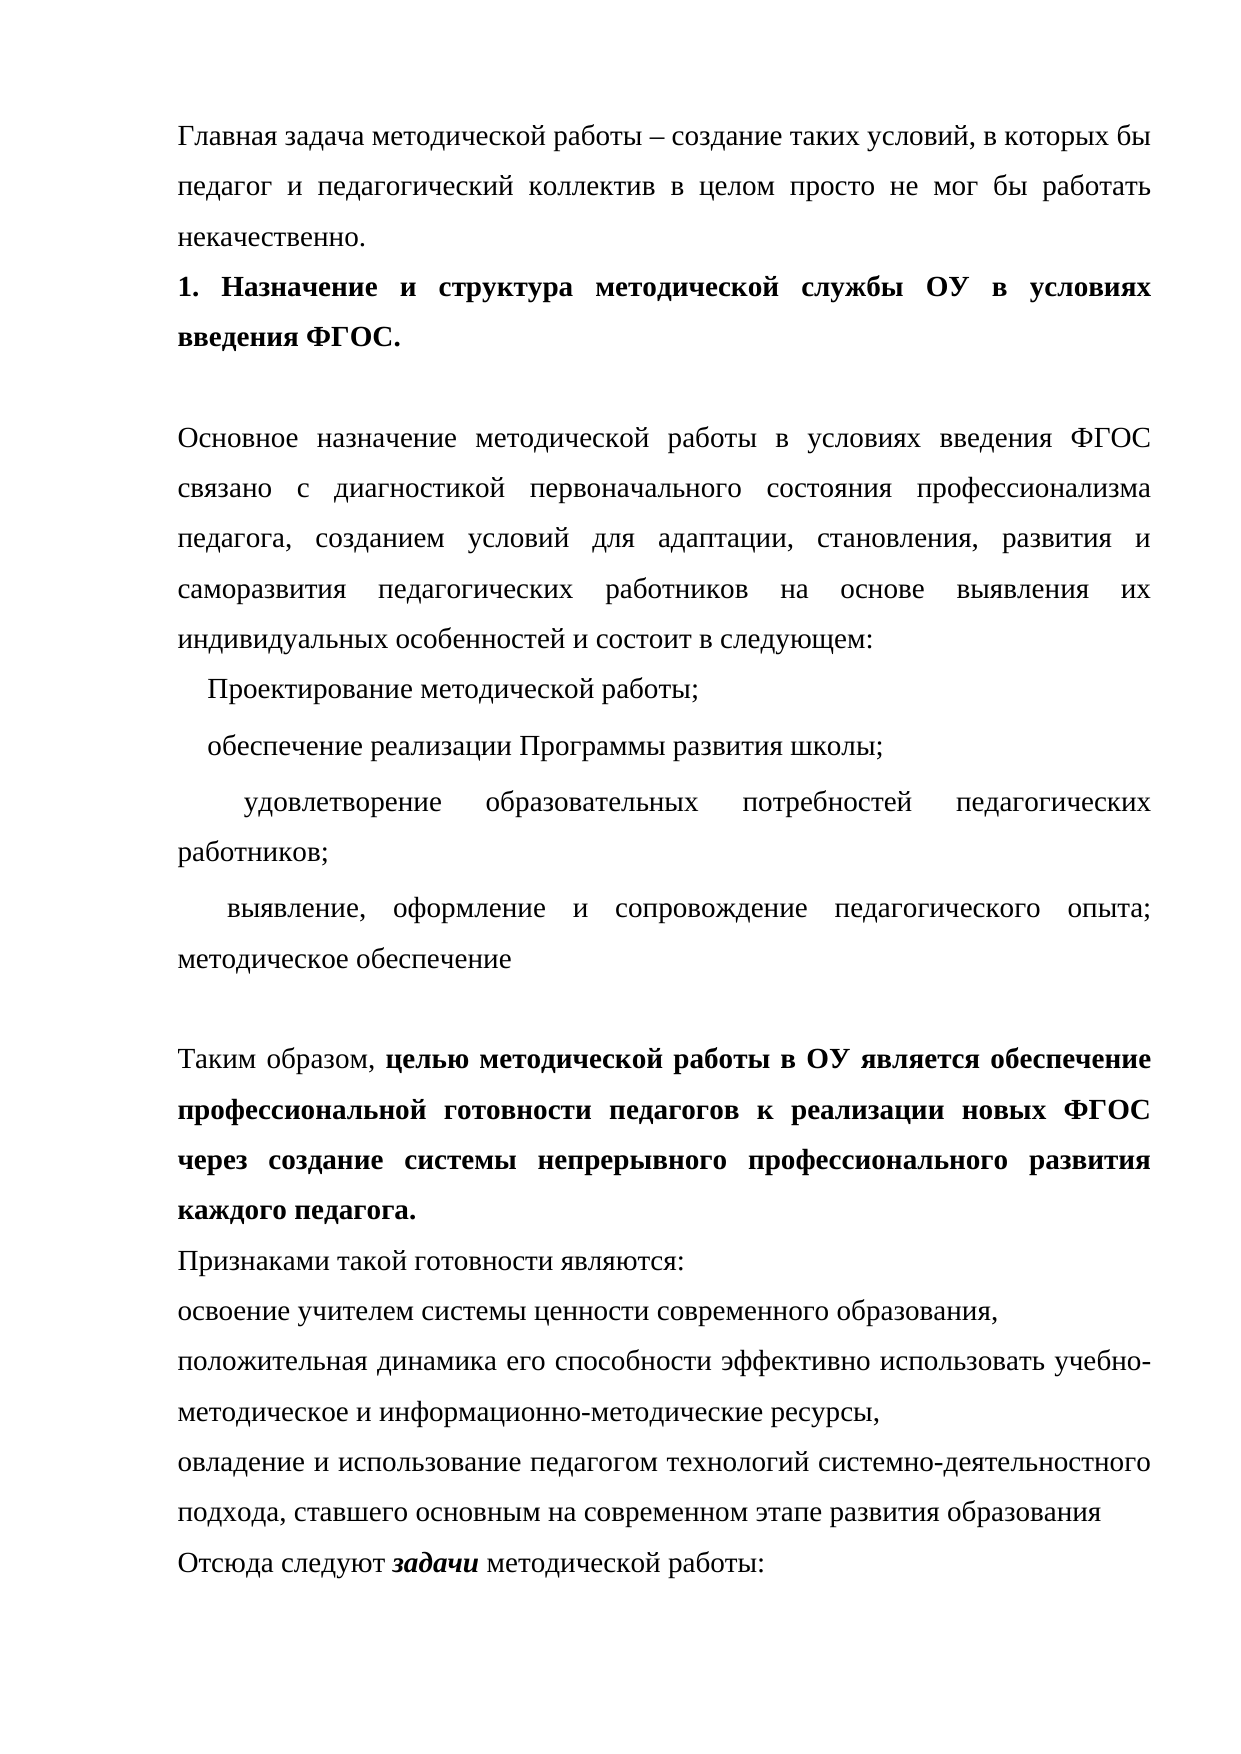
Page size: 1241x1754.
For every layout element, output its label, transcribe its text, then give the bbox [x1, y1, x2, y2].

text овладение и использование педагогом технологий системно-деятельностного подхода, ставшего основным на современном этапе развития образования [177, 1444, 1152, 1528]
text Признаками такой готовности являются: [177, 1243, 1152, 1276]
text  выявление, оформление и сопровождение педагогического опыта; методическое обеспечение [177, 891, 1152, 974]
text  обеспечение реализации Программы развития школы; [177, 728, 1152, 761]
text 1. Назначение и структура методической службы ОУ в условиях введения ФГОС. [177, 269, 1152, 353]
text  удовлетворение образовательных потребностей педагогических работников; [177, 784, 1152, 868]
text положительная динамика его способности эффективно использовать учебно-методическое и информационно-методические ресурсы, [177, 1343, 1152, 1427]
text  Проектирование методической работы; [177, 672, 1152, 705]
text Основное назначение методической работы в условиях введения ФГОС связано с диагностикой первоначального состояния профессионализма педагога, созданием условий для адаптации, становления, развития и саморазвития педагогических работников на основе выявления их индивидуальных особенностей и состоит в следующем: [177, 420, 1152, 655]
text Отсюда следуют задачи методической работы: [177, 1545, 1152, 1578]
text освоение учителем системы ценности современного образования, [177, 1293, 1152, 1327]
text Таким образом, целью методической работы в ОУ является обеспечение профессиональной готовности педагогов к реализации новых ФГОС через создание системы непрерывного профессионального развития каждого педагога. [177, 1042, 1152, 1226]
text Главная задача методической работы – создание таких условий, в которых бы педагог и педагогический коллектив в целом просто не мог бы работать некачественно. [177, 118, 1152, 252]
